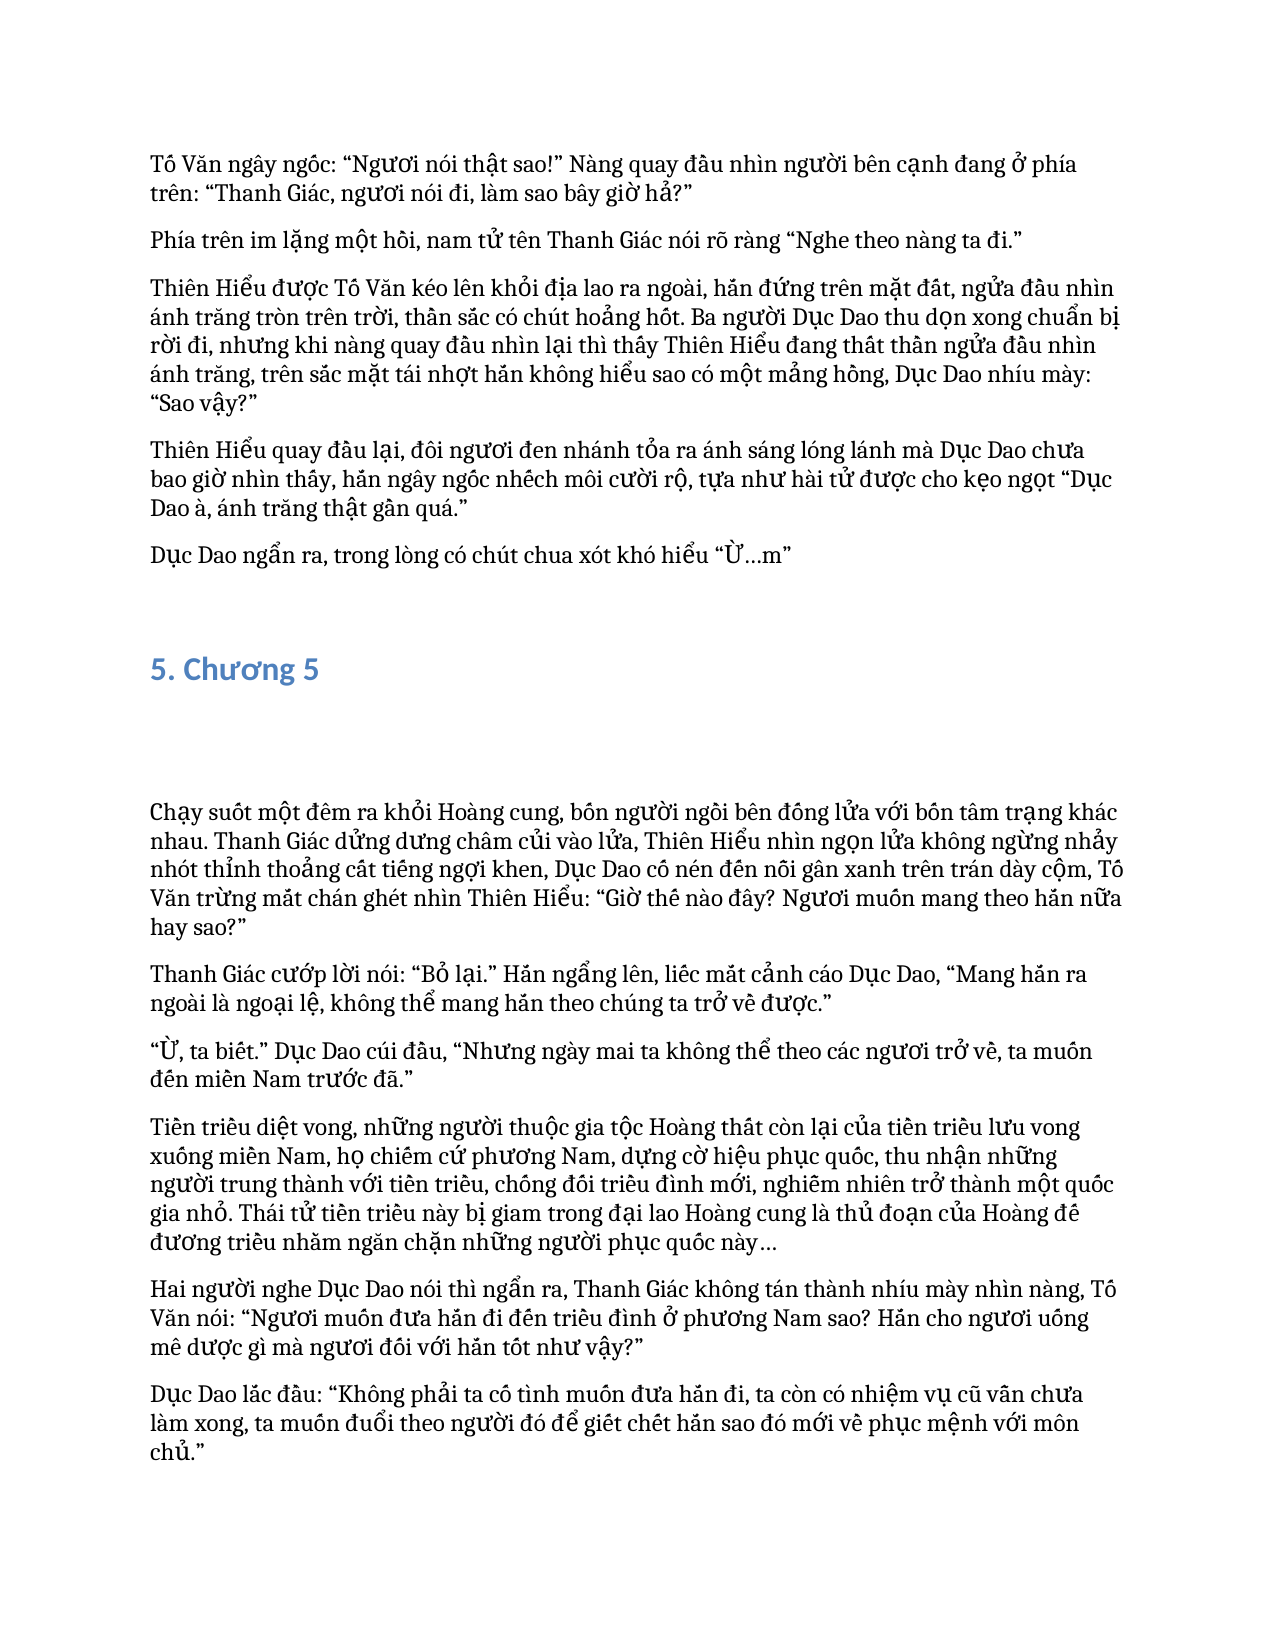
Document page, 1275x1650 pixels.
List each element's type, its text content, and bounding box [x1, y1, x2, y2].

subtitle 5. Chương 5 [150, 648, 1125, 689]
text Phía trên im lặng một hồi, nam tử tên Thanh Giác nói rõ ràng “Nghe theo nàng ta đi.” [150, 226, 1125, 255]
text Hai người nghe Dục Dao nói thì ngẩn ra, Thanh Giác không tán thành nhíu mày nhìn nàng, Tố Văn nói: “Ngươi muốn đưa hắn đi đến triều đình ở phương Nam sao? Hắn cho ngươi uống mê dược gì mà ngươi đối với hắn tốt như vậy?” [150, 1275, 1125, 1362]
text Thiên Hiểu được Tố Văn kéo lên khỏi địa lao ra ngoài, hắn đứng trên mặt đất, ngửa đầu nhìn ánh trăng tròn trên trời, thần sắc có chút hoảng hốt. Ba người Dục Dao thu dọn xong chuẩn bị rời đi, nhưng khi nàng quay đầu nhìn lại thì thấy Thiên Hiểu đang thất thần ngửa đầu nhìn ánh trăng, trên sắc mặt tái nhợt hắn không hiểu sao có một mảng hồng, Dục Dao nhíu mày: “Sao vậy?” [150, 274, 1125, 417]
text Chạy suốt một đêm ra khỏi Hoàng cung, bốn người ngồi bên đống lửa với bốn tâm trạng khác nhau. Thanh Giác dửng dưng châm củi vào lửa, Thiên Hiểu nhìn ngọn lửa không ngừng nhảy nhót thỉnh thoảng cất tiếng ngợi khen, Dục Dao cố nén đến nỗi gân xanh trên trán dày cộm, Tố Văn trừng mắt chán ghét nhìn Thiên Hiểu: “Giờ thế nào đây? Ngươi muốn mang theo hắn nữa hay sao?” [150, 798, 1125, 942]
text Tố Văn ngây ngốc: “Ngươi nói thật sao!” Nàng quay đầu nhìn người bên cạnh đang ở phía trên: “Thanh Giác, ngươi nói đi, làm sao bây giờ hả?” [150, 150, 1125, 207]
text Thiên Hiểu quay đầu lại, đôi ngươi đen nhánh tỏa ra ánh sáng lóng lánh mà Dục Dao chưa bao giờ nhìn thấy, hắn ngây ngốc nhếch môi cười rộ, tựa như hài tử được cho kẹo ngọt “Dục Dao à, ánh trăng thật gần quá.” [150, 436, 1125, 522]
text Thanh Giác cướp lời nói: “Bỏ lại.” Hắn ngẩng lên, liếc mắt cảnh cáo Dục Dao, “Mang hắn ra ngoài là ngoại lệ, không thể mang hắn theo chúng ta trở về được.” [150, 960, 1125, 1018]
text “Ừ, ta biết.” Dục Dao cúi đầu, “Nhưng ngày mai ta không thể theo các ngươi trở về, ta muốn đến miền Nam trước đã.” [150, 1037, 1125, 1094]
text Dục Dao ngẩn ra, trong lòng có chút chua xót khó hiểu “Ừ…m” [150, 541, 1125, 627]
text Tiền triều diệt vong, những người thuộc gia tộc Hoàng thất còn lại của tiền triều lưu vong xuống miền Nam, họ chiếm cứ phương Nam, dựng cờ hiệu phục quốc, thu nhận những người trung thành với tiền triều, chống đối triều đình mới, nghiễm nhiên trở thành một quốc gia nhỏ. Thái tử tiền triều này bị giam trong đại lao Hoàng cung là thủ đoạn của Hoàng đế đương triều nhằm ngăn chặn những người phục quốc này… [150, 1113, 1125, 1257]
text Dục Dao lắc đầu: “Không phải ta cố tình muốn đưa hắn đi, ta còn có nhiệm vụ cũ vẫn chưa làm xong, ta muốn đuổi theo người đó để giết chết hắn sao đó mới về phục mệnh với môn chủ.” [150, 1380, 1125, 1467]
